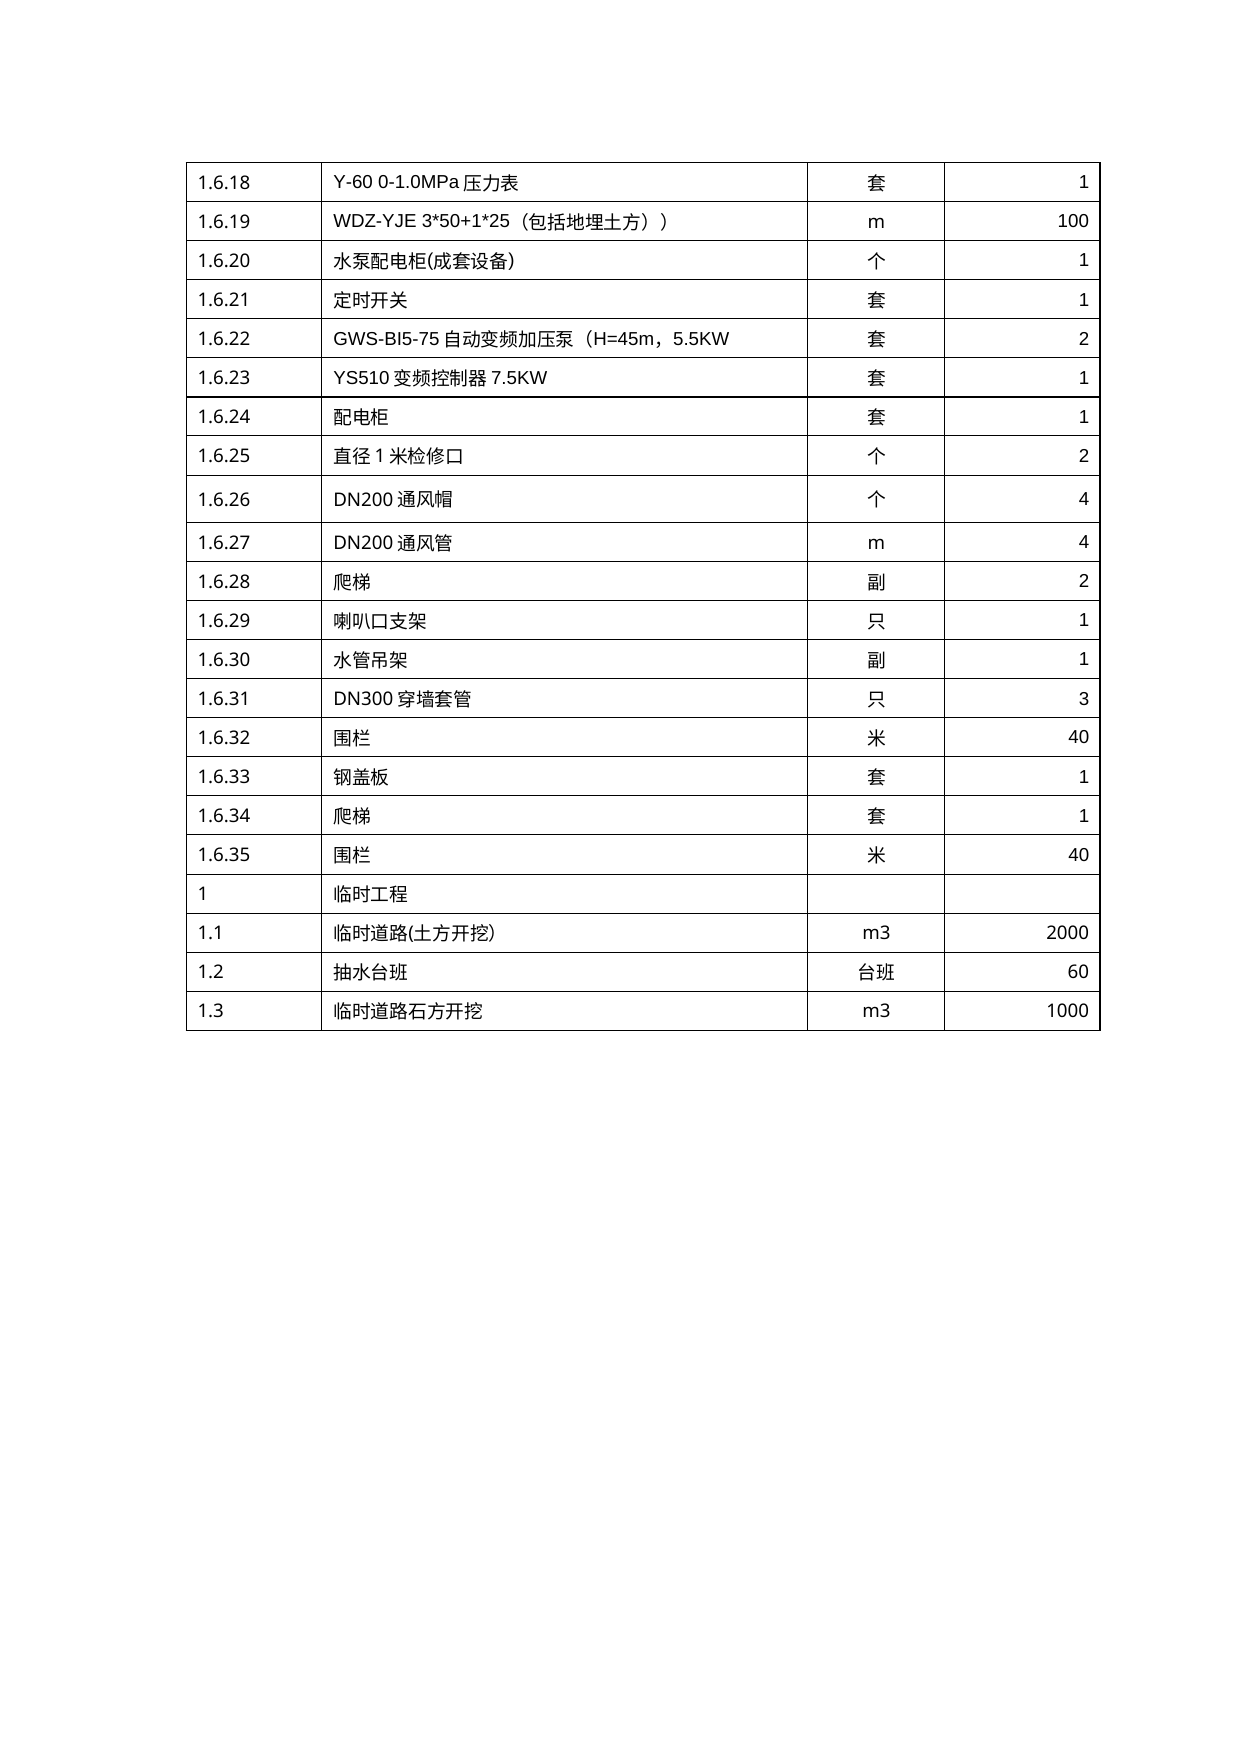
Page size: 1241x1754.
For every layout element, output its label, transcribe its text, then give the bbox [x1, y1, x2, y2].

table_cell 爬梯 [322, 562, 807, 600]
table_cell m [808, 523, 944, 561]
table_cell 4 [945, 523, 1099, 561]
table_cell 1.6.26 [187, 476, 321, 522]
table_cell 1.6.18 [187, 163, 321, 201]
table_cell m [808, 202, 944, 240]
table_cell 套 [808, 163, 944, 201]
table_cell GWS-BI5-75自动变频加压泵（H=45m，5.5KW [322, 319, 807, 357]
table_cell 只 [808, 601, 944, 639]
table_cell 1 [945, 757, 1099, 795]
table_cell 套 [808, 796, 944, 834]
table_cell 1000 [945, 992, 1099, 1030]
table_cell 1 [945, 796, 1099, 834]
table_cell 抽水台班 [322, 953, 807, 991]
table_cell 临时道路(土方开挖） [322, 914, 807, 952]
table_cell 1 [945, 640, 1099, 678]
table_cell 临时道路石方开挖 [322, 992, 807, 1030]
table_cell 1.6.24 [187, 398, 321, 435]
table_cell 1 [945, 241, 1099, 279]
table_cell 1 [945, 398, 1099, 435]
table_cell 1.3 [187, 992, 321, 1030]
table_cell 围栏 [322, 835, 807, 873]
table_cell 钢盖板 [322, 757, 807, 795]
table_cell 40 [945, 718, 1099, 756]
table_cell 只 [808, 679, 944, 717]
table_cell WDZ-YJE 3*50+1*25（包括地埋土方）） [322, 202, 807, 240]
table_cell 套 [808, 358, 944, 396]
table_cell 1 [945, 358, 1099, 396]
table_cell 水泵配电柜(成套设备) [322, 241, 807, 279]
table_cell 1.6.23 [187, 358, 321, 396]
table_cell [945, 875, 1099, 912]
table_cell 1.6.32 [187, 718, 321, 756]
table_cell 1 [945, 601, 1099, 639]
table_cell 60 [945, 953, 1099, 991]
table_cell 1.6.27 [187, 523, 321, 561]
table_cell 套 [808, 398, 944, 435]
table_cell 个 [808, 436, 944, 474]
table_cell 1.6.22 [187, 319, 321, 357]
table_cell 1.6.21 [187, 280, 321, 318]
table_cell 副 [808, 640, 944, 678]
table_cell 副 [808, 562, 944, 600]
table_cell 套 [808, 757, 944, 795]
table_cell m3 [808, 992, 944, 1030]
table_cell DN200通风帽 [322, 476, 807, 522]
table_cell 围栏 [322, 718, 807, 756]
table_cell 4 [945, 476, 1099, 522]
table_cell 1 [187, 875, 321, 912]
table_cell 1.1 [187, 914, 321, 952]
table_cell 1.2 [187, 953, 321, 991]
table_cell 2 [945, 436, 1099, 474]
table_cell DN200通风管 [322, 523, 807, 561]
table_cell 1.6.34 [187, 796, 321, 834]
table_cell 1.6.30 [187, 640, 321, 678]
table_cell 爬梯 [322, 796, 807, 834]
table_cell 米 [808, 718, 944, 756]
table_cell 个 [808, 241, 944, 279]
table_cell 套 [808, 280, 944, 318]
table_cell 2 [945, 562, 1099, 600]
table_cell 1.6.31 [187, 679, 321, 717]
table_cell 水管吊架 [322, 640, 807, 678]
table_cell 临时工程 [322, 875, 807, 912]
table_cell 1.6.28 [187, 562, 321, 600]
table_cell 1 [945, 280, 1099, 318]
table_cell 1.6.33 [187, 757, 321, 795]
table_cell 个 [808, 476, 944, 522]
table_cell 米 [808, 835, 944, 873]
table_cell 3 [945, 679, 1099, 717]
table_cell YS510变频控制器7.5KW [322, 358, 807, 396]
table_cell 40 [945, 835, 1099, 873]
table_cell 1.6.20 [187, 241, 321, 279]
table_cell [808, 875, 944, 912]
table_cell 台班 [808, 953, 944, 991]
table_cell 1.6.29 [187, 601, 321, 639]
table_cell 100 [945, 202, 1099, 240]
table_cell 定时开关 [322, 280, 807, 318]
table_cell 配电柜 [322, 398, 807, 435]
table_cell Y-60 0-1.0MPa压力表 [322, 163, 807, 201]
table_cell 喇叭口支架 [322, 601, 807, 639]
table_cell 1.6.19 [187, 202, 321, 240]
table_cell 直径1米检修口 [322, 436, 807, 474]
table_cell 1 [945, 163, 1099, 201]
table_cell 2000 [945, 914, 1099, 952]
table_cell 套 [808, 319, 944, 357]
table_cell 1.6.35 [187, 835, 321, 873]
table_cell m3 [808, 914, 944, 952]
table_cell 1.6.25 [187, 436, 321, 474]
table_cell 2 [945, 319, 1099, 357]
table_cell DN300穿墙套管 [322, 679, 807, 717]
